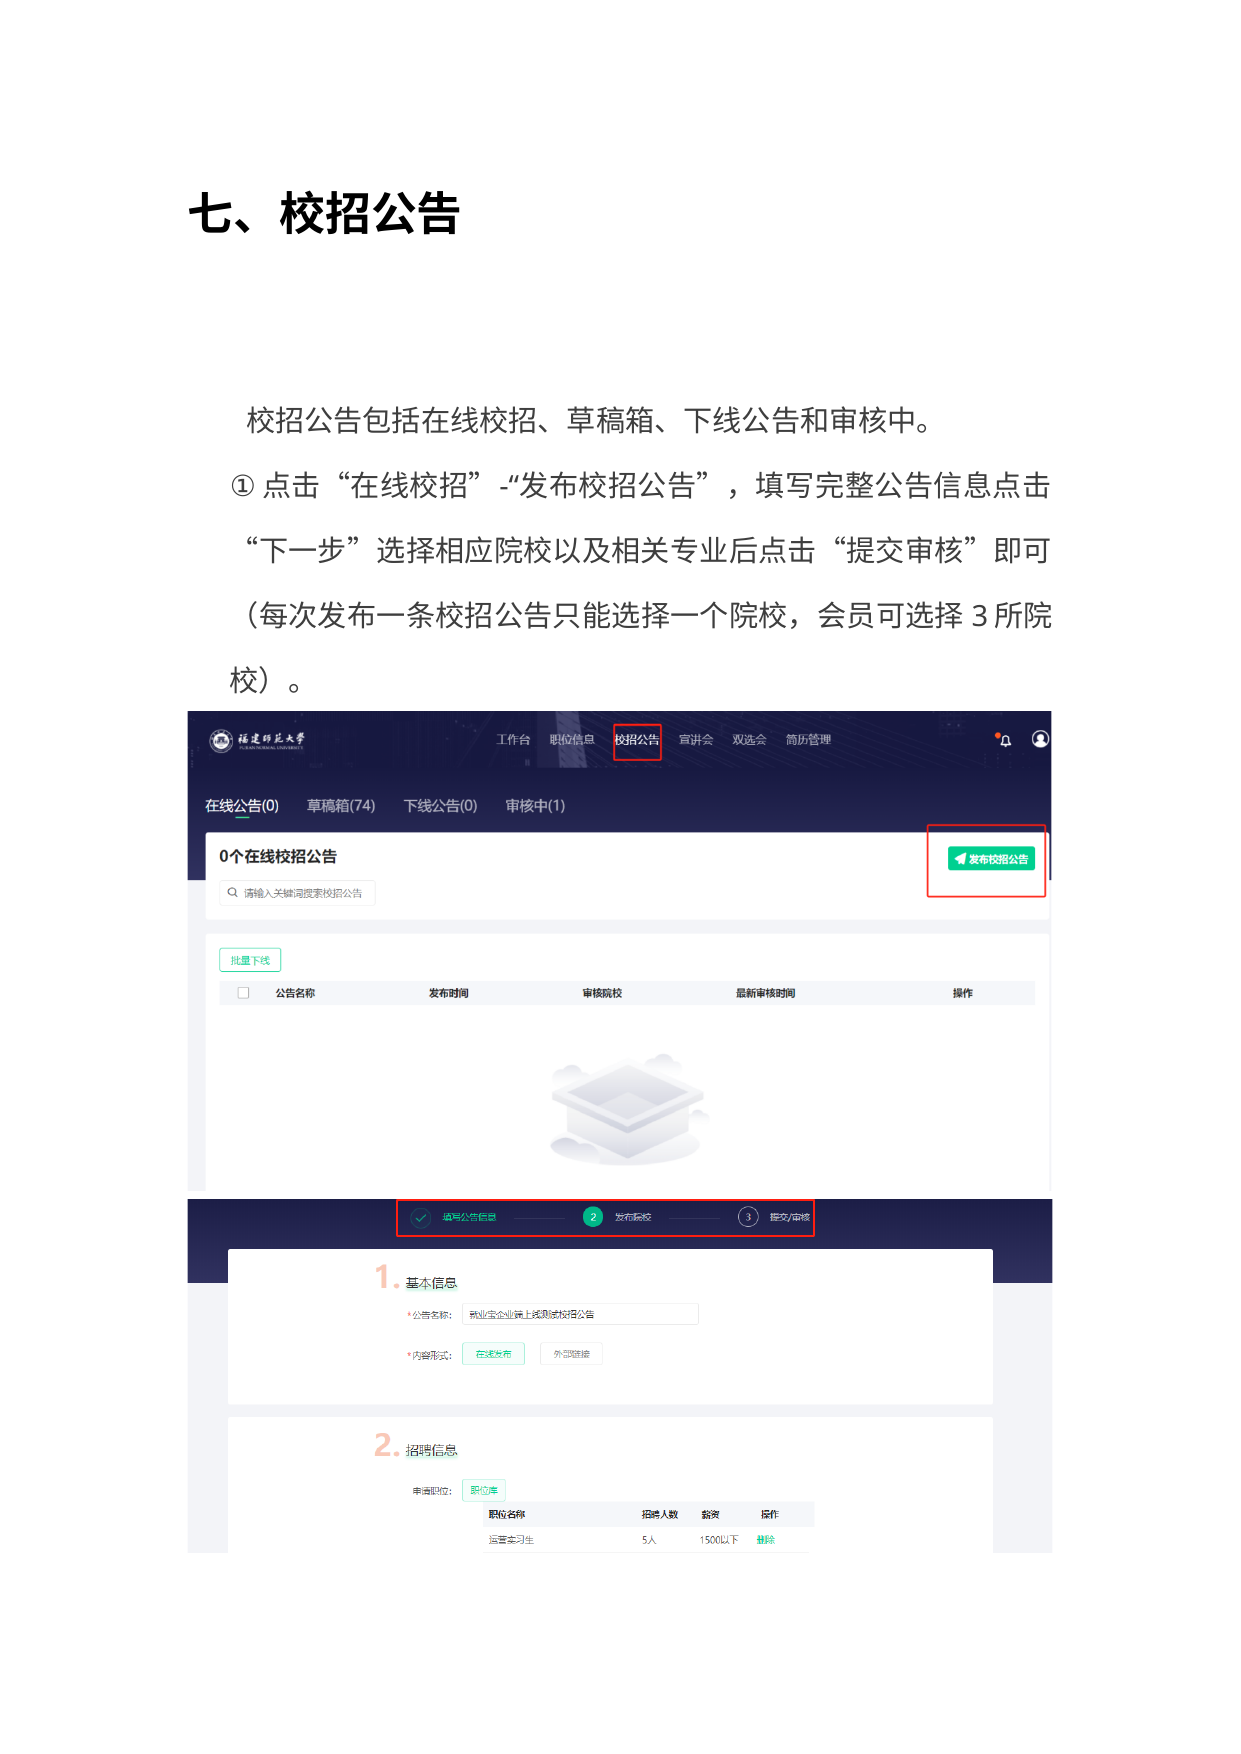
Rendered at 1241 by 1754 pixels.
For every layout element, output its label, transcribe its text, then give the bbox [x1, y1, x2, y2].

subtitle 七、校招公告 [187, 162, 1053, 259]
text 校招公告包括在线校招、草稿箱、下线公告和审核中。 [187, 387, 1053, 452]
picture [187, 1199, 1053, 1553]
list ①点击“在线校招”-“发布校招公告”，填写完整公告信息点击“下一步”选择相应院校以及相关专业后点击“提交审核”即可（每次发布一条校招公告只能选择一个院校，会员可选择3所院校）。 [229, 452, 1053, 712]
picture [187, 711, 1052, 1191]
